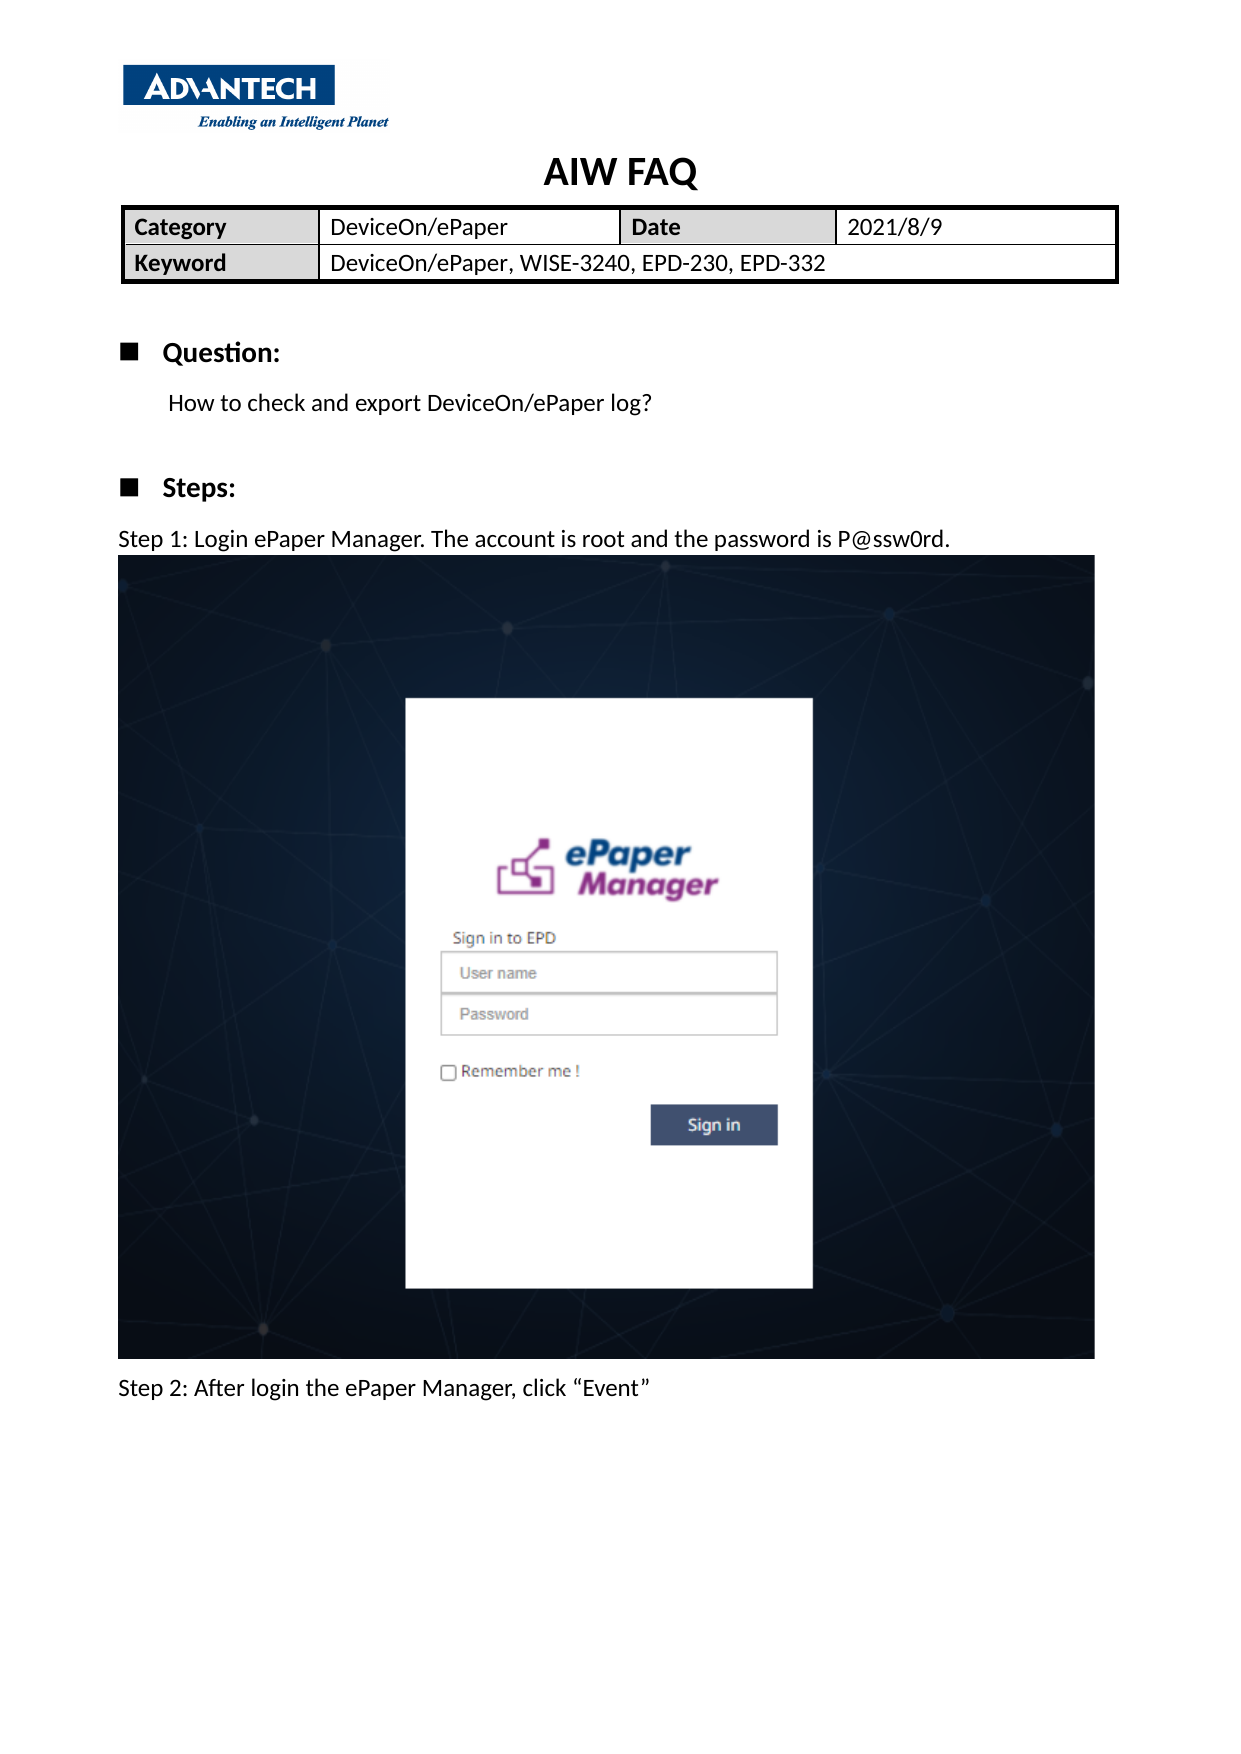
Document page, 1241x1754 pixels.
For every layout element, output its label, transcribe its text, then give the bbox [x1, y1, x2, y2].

text Step 1: Login ePaper Manager. The account is root and the password is P@ssw0rd. [118, 521, 1122, 555]
table_header Date [621, 210, 835, 243]
picture [118, 555, 1095, 1359]
list Steps: [118, 453, 1122, 521]
table_cell DeviceOn/ePaper, WISE-3240, EPD-230, EPD-332 [320, 245, 1115, 279]
picture [118, 59, 390, 133]
list How to check and export DeviceOn/ePaper log? [118, 386, 1122, 419]
text Step 2: After login the ePaper Manager, click “Event” [118, 1370, 1122, 1404]
text AIW FAQ [118, 137, 1122, 205]
table_header 2021/8/9 [837, 210, 1115, 243]
list Question: [118, 318, 1122, 386]
table_header Category [125, 210, 318, 243]
table_cell Keyword [125, 245, 318, 279]
table_header DeviceOn/ePaper [320, 210, 619, 243]
